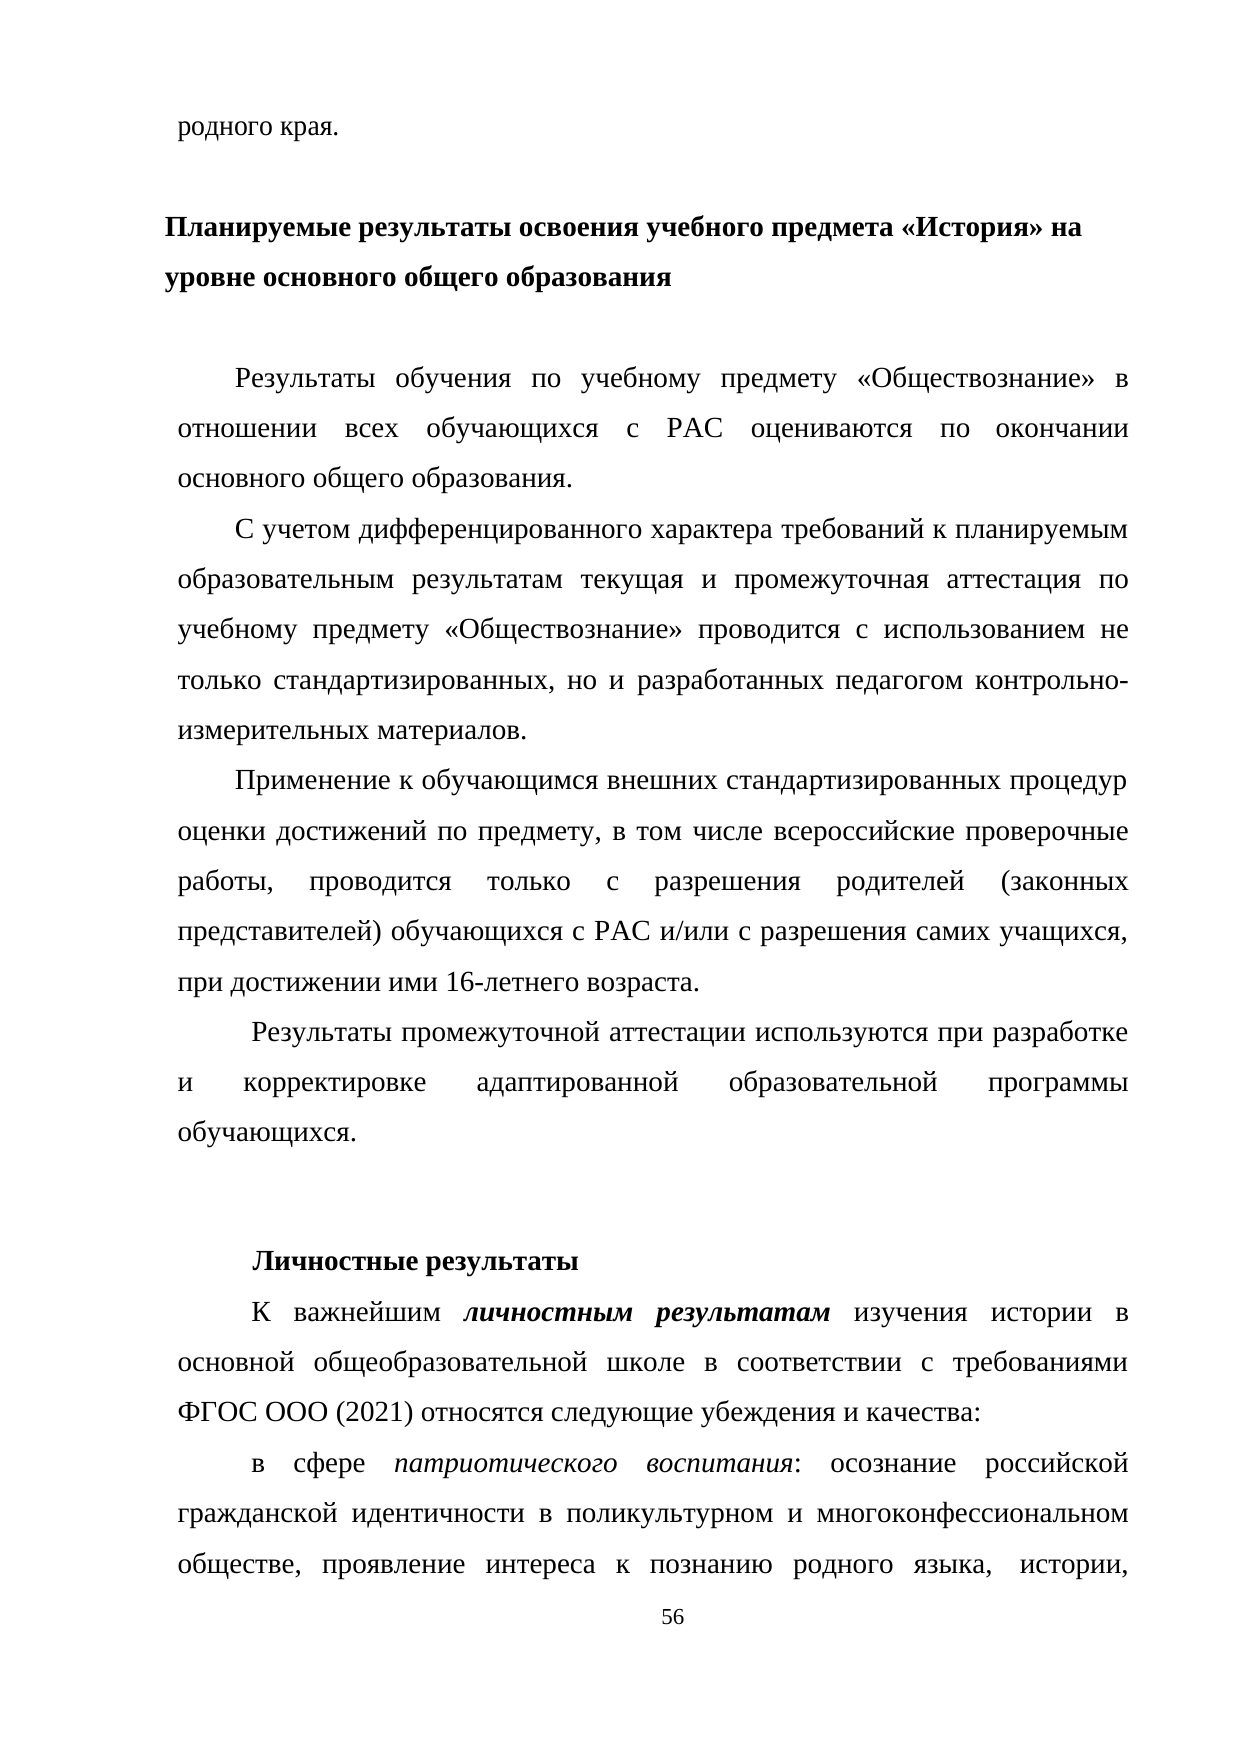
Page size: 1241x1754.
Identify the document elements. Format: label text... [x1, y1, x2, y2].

text Результаты обучения по учебному предмету «Обществознание» в отношении всех обучающихся с РАС оцениваются по окончании основного общего образования. [177, 360, 1129, 494]
text Личностные результаты [177, 1243, 1129, 1277]
text К важнейшим личностным результатам изучения истории в основной общеобразовательной школе в соответствии с требованиями ФГОС ООО (2021) относятся следующие убеждения и качества: [177, 1294, 1129, 1428]
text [177, 108, 1129, 142]
text Результаты промежуточной аттестации используются при разработке и корректировке адаптированной образовательной программы обучающихся. [177, 1014, 1129, 1148]
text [177, 1445, 1129, 1579]
text С учетом дифференцированного характера требований к планируемым образовательным результатам текущая и промежуточная аттестация по учебному предмету «Обществознание» проводится с использованием не только стандартизированных, но и разработанных педагогом контрольно-измерительных материалов. [177, 511, 1129, 746]
text Планируемые результаты освоения учебного предмета «История» на уровне основного общего образования [164, 209, 1129, 293]
text Применение к обучающимся внешних стандартизированных процедур оценки достижений по предмету, в том числе всероссийские проверочные работы, проводится только с разрешения родителей (законных представителей) обучающихся с РАС и/или с разрешения самих учащихся, при достижении ими 16-летнего возраста. [177, 762, 1129, 997]
